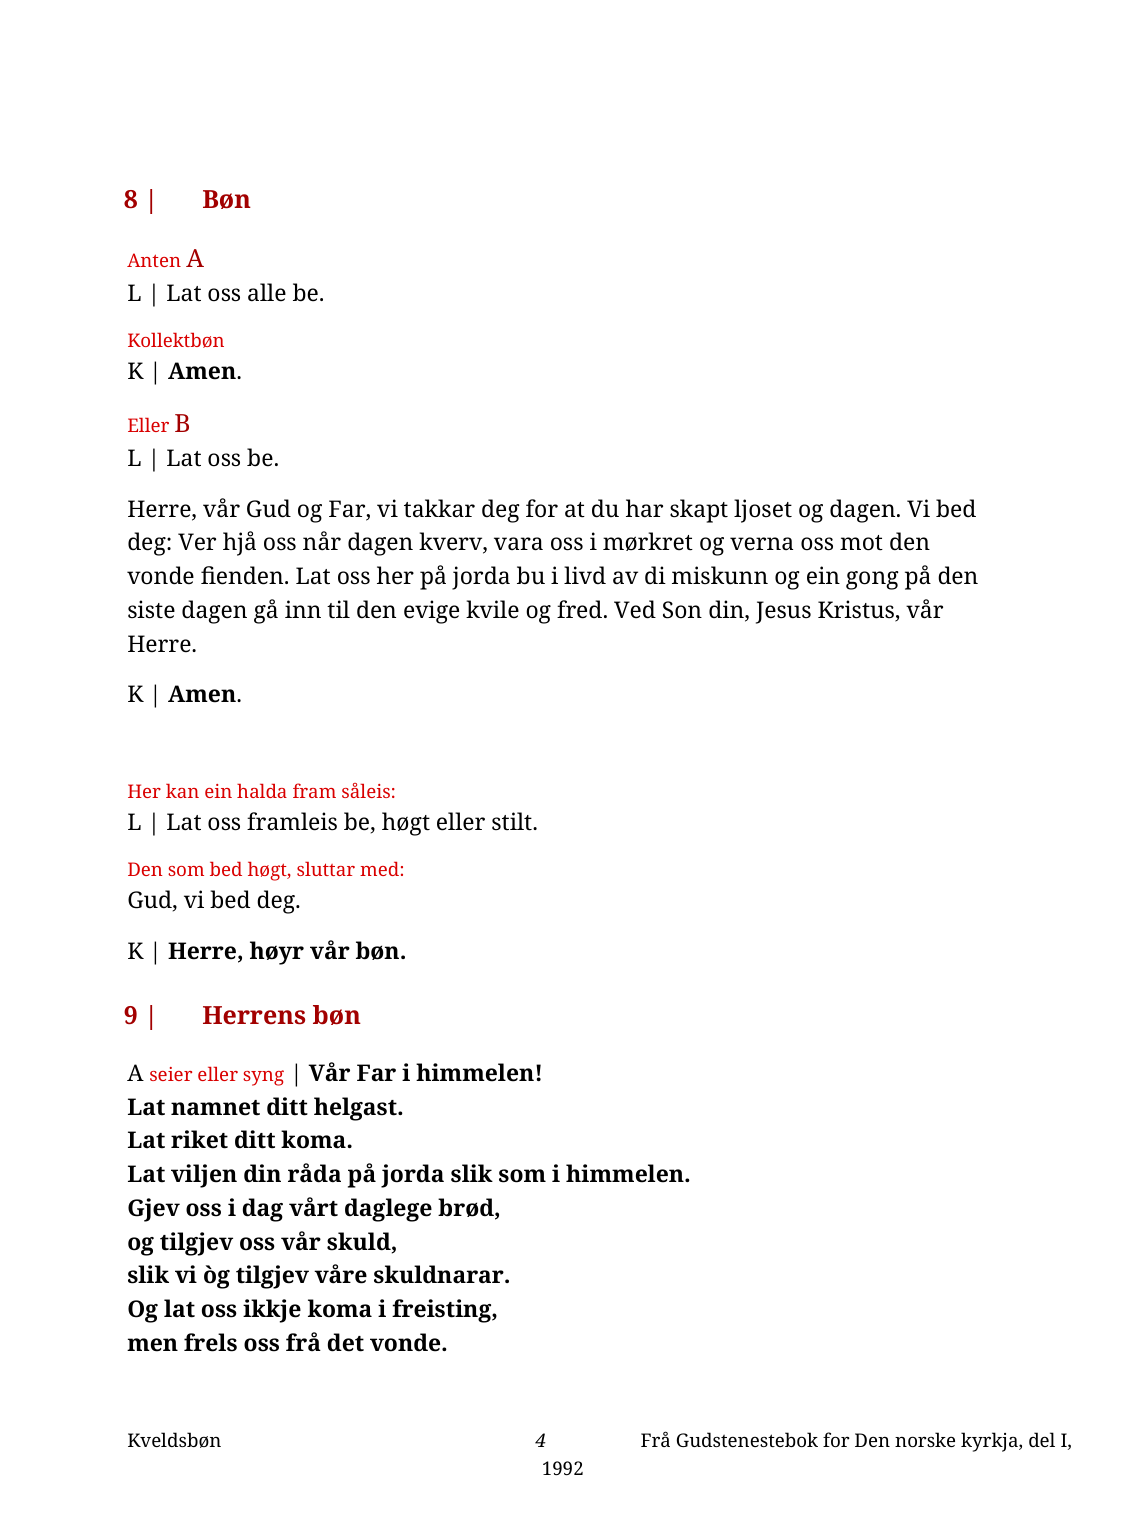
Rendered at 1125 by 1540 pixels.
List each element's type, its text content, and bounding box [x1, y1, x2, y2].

text L | Lat oss framleis be, høgt eller stilt. [127, 806, 998, 838]
text Her kan ein halda fram såleis: [127, 779, 998, 804]
text Gjev oss i dag vårt daglege brød, [127, 1192, 998, 1223]
text og tilgjev oss vår skuld, [127, 1225, 998, 1257]
text Lat namnet ditt helgast. [127, 1090, 998, 1122]
text Anten A [127, 240, 998, 274]
text slik vi òg tilgjev våre skuldnarar. [127, 1259, 998, 1290]
text K | Amen. [127, 355, 998, 386]
text L | Lat oss alle be. [127, 277, 998, 308]
text Herre, vår Gud og Far, vi takkar deg for at du har skapt ljoset og dagen. Vi bed deg: Ver hjå oss når dagen kverv, vara oss i mørkret og verna oss mot den vonde fienden. Lat oss her på jorda bu i livd av di miskunn og ein gong på den siste dagen gå inn til den evige kvile og fred. Ved Son din, Jesus Kristus, vår Herre. [127, 493, 998, 659]
text L | Lat oss be. [127, 442, 998, 473]
text Den som bed høgt, sluttar med: [127, 857, 998, 882]
text men frels oss frå det vonde. [127, 1327, 998, 1358]
subtitle Herrens bøn [164, 998, 998, 1032]
text Lat viljen din råda på jorda slik som i himmelen. [127, 1158, 998, 1189]
text Og lat oss ikkje koma i freisting, [127, 1293, 998, 1324]
text K | Herre, høyr vår bøn. [127, 935, 998, 966]
subtitle Bøn [164, 181, 998, 215]
text K | Amen. [127, 678, 998, 709]
text Eller B [127, 405, 998, 439]
text Gud, vi bed deg. [127, 884, 998, 916]
text Lat riket ditt koma. [127, 1124, 998, 1155]
text Kollektbøn [127, 327, 998, 353]
text A seier eller syng | Vår Far i himmelen! [127, 1057, 998, 1088]
